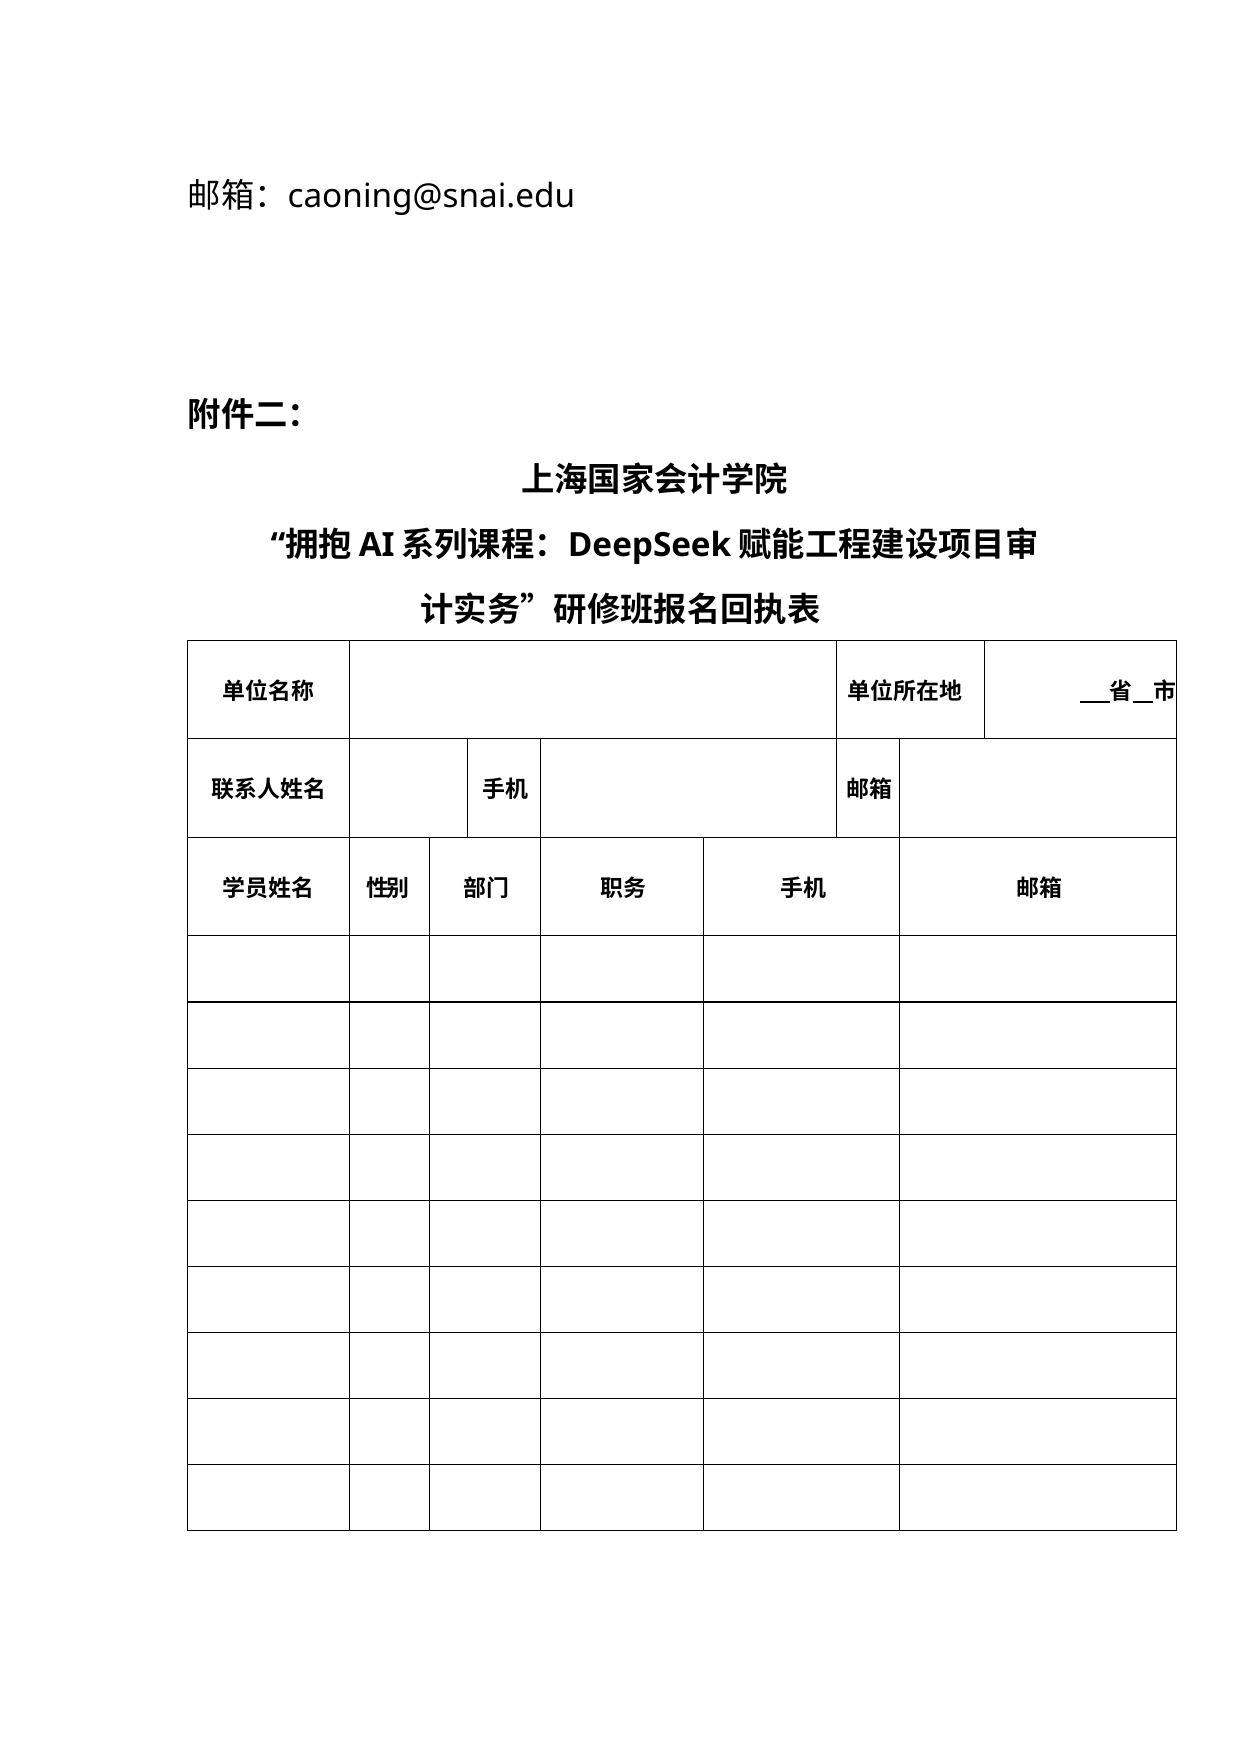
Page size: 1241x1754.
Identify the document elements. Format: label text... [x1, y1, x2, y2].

table_cell [430, 1201, 540, 1266]
table_cell [704, 1201, 899, 1266]
table_header [350, 641, 836, 738]
table_cell [900, 1135, 1176, 1199]
table_cell [704, 1069, 899, 1133]
table_cell [541, 936, 703, 1001]
table_cell [188, 1201, 349, 1266]
table_cell [188, 936, 349, 1001]
table_cell [350, 739, 467, 837]
table_cell [188, 1399, 349, 1464]
table_cell [704, 1333, 899, 1398]
table_cell [541, 1267, 703, 1332]
table_cell [541, 1201, 703, 1266]
table_cell 职务 [541, 838, 703, 935]
table_cell [900, 1003, 1176, 1067]
table_cell [900, 1465, 1176, 1530]
table_cell [900, 936, 1176, 1001]
table_cell [900, 1069, 1176, 1133]
table_header 单位名称 [188, 641, 349, 738]
text 上海国家会计学院 [187, 445, 1053, 510]
table_header 单位所在地 [837, 641, 984, 738]
table_cell [430, 1399, 540, 1464]
table_cell 学员姓名 [188, 838, 349, 935]
text “拥抱AI系列课程：DeepSeek赋能工程建设项目审计实务”研修班报名回执表 [187, 510, 1053, 640]
table_cell [350, 936, 429, 1001]
table_cell 部门 [430, 838, 540, 935]
table_cell [430, 1135, 540, 1199]
table_cell [900, 1267, 1176, 1332]
table_cell [188, 1465, 349, 1530]
table_cell [900, 1201, 1176, 1266]
table_cell [541, 1399, 703, 1464]
table_cell [541, 1135, 703, 1199]
table_cell [704, 1399, 899, 1464]
table_cell [430, 1003, 540, 1067]
table_cell [188, 1135, 349, 1199]
table_cell [900, 1333, 1176, 1398]
table_cell [704, 1267, 899, 1332]
table_cell [188, 1069, 349, 1133]
table_cell [430, 1069, 540, 1133]
table_cell [350, 1003, 429, 1067]
table_cell [541, 1069, 703, 1133]
table_cell 手机 [704, 838, 899, 935]
table_cell [350, 1201, 429, 1266]
table_cell 联系人姓名 [188, 739, 349, 837]
table_cell 邮箱 [900, 838, 1176, 935]
table_cell [350, 1333, 429, 1398]
table_cell [430, 1333, 540, 1398]
table_cell [350, 1135, 429, 1199]
table_cell [541, 1333, 703, 1398]
table_cell [541, 739, 836, 837]
table_cell [430, 1267, 540, 1332]
table_cell [541, 1465, 703, 1530]
table_cell [350, 1465, 429, 1530]
table_cell [704, 936, 899, 1001]
table_cell [350, 1069, 429, 1133]
text 邮箱：caoning@snai.edu [187, 162, 1053, 227]
table_cell [900, 1399, 1176, 1464]
table_cell [350, 1267, 429, 1332]
table_cell 性别 [350, 838, 429, 935]
table_cell [900, 739, 1176, 837]
table_cell [430, 1465, 540, 1530]
table_cell 邮箱 [837, 739, 899, 837]
table_cell [188, 1267, 349, 1332]
table_cell [188, 1333, 349, 1398]
table_cell [430, 936, 540, 1001]
table_header 省 市 [985, 641, 1176, 738]
table_cell [541, 1003, 703, 1067]
table_cell [188, 1003, 349, 1067]
text 附件二： [187, 380, 1053, 445]
table_cell [704, 1135, 899, 1199]
table_cell [704, 1465, 899, 1530]
table_cell [704, 1003, 899, 1067]
table_cell 手机 [468, 739, 540, 837]
table_cell [350, 1399, 429, 1464]
